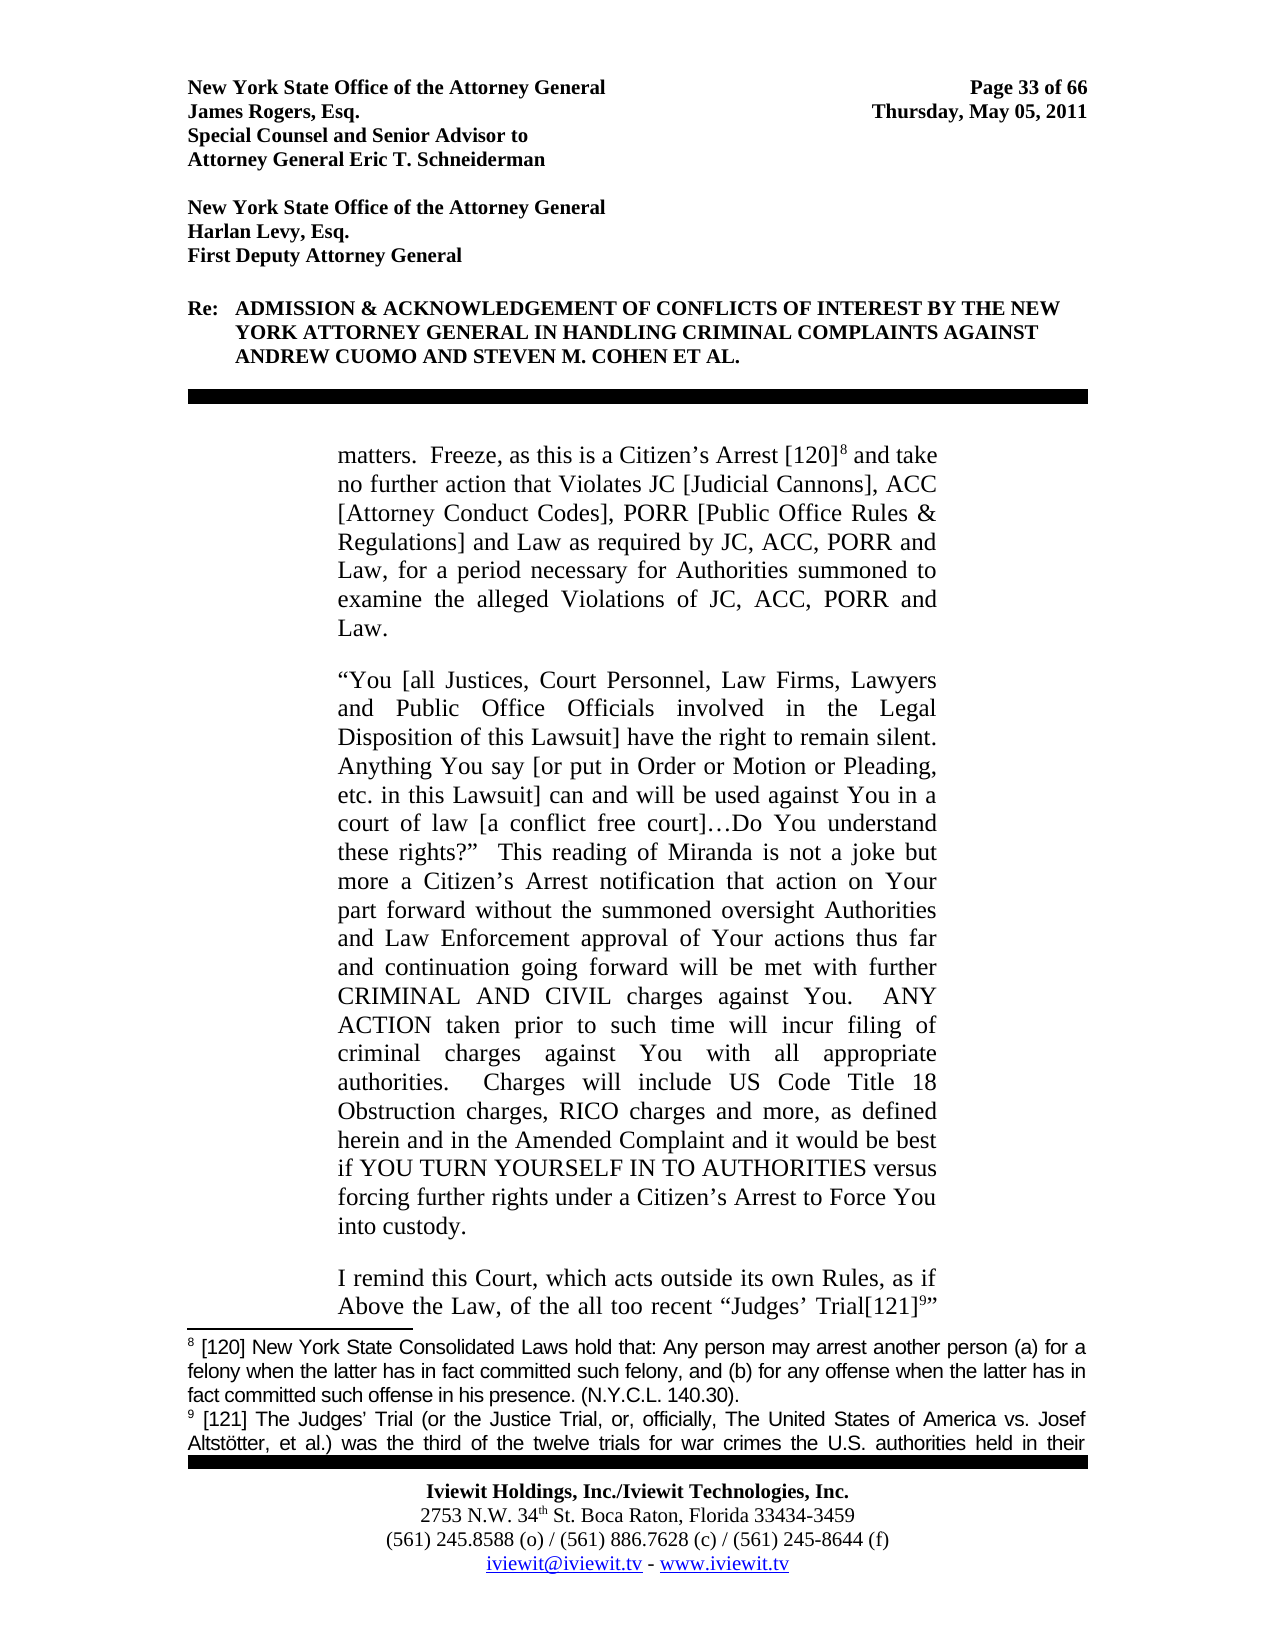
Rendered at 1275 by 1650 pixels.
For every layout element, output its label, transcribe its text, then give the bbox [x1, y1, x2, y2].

text “You [all Justices, Court Personnel, Law Firms, Lawyers and Public Office Officials involved in the Legal Disposition of this Lawsuit] have the right to remain silent. Anything You say [or put in Order or Motion or Pleading, etc. in this Lawsuit] can and will be used against You in a court of law [a conflict free court]…Do You understand these rights?” This reading of Miranda is not a joke but more a Citizen’s Arrest notification that action on Your part forward without the summoned oversight Authorities and Law Enforcement approval of Your actions thus far and continuation going forward will be met with further CRIMINAL AND CIVIL charges against You. ANY ACTION taken prior to such time will incur filing of criminal charges against You with all appropriate authorities. Charges will include US Code Title 18 Obstruction charges, RICO charges and more, as defined herein and in the Amended Complaint and it would be best if YOU TURN YOURSELF IN TO AUTHORITIES versus forcing further rights under a Citizen’s Arrest to Force You into custody. [337, 665, 937, 1240]
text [337, 1263, 937, 1320]
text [337, 441, 937, 642]
